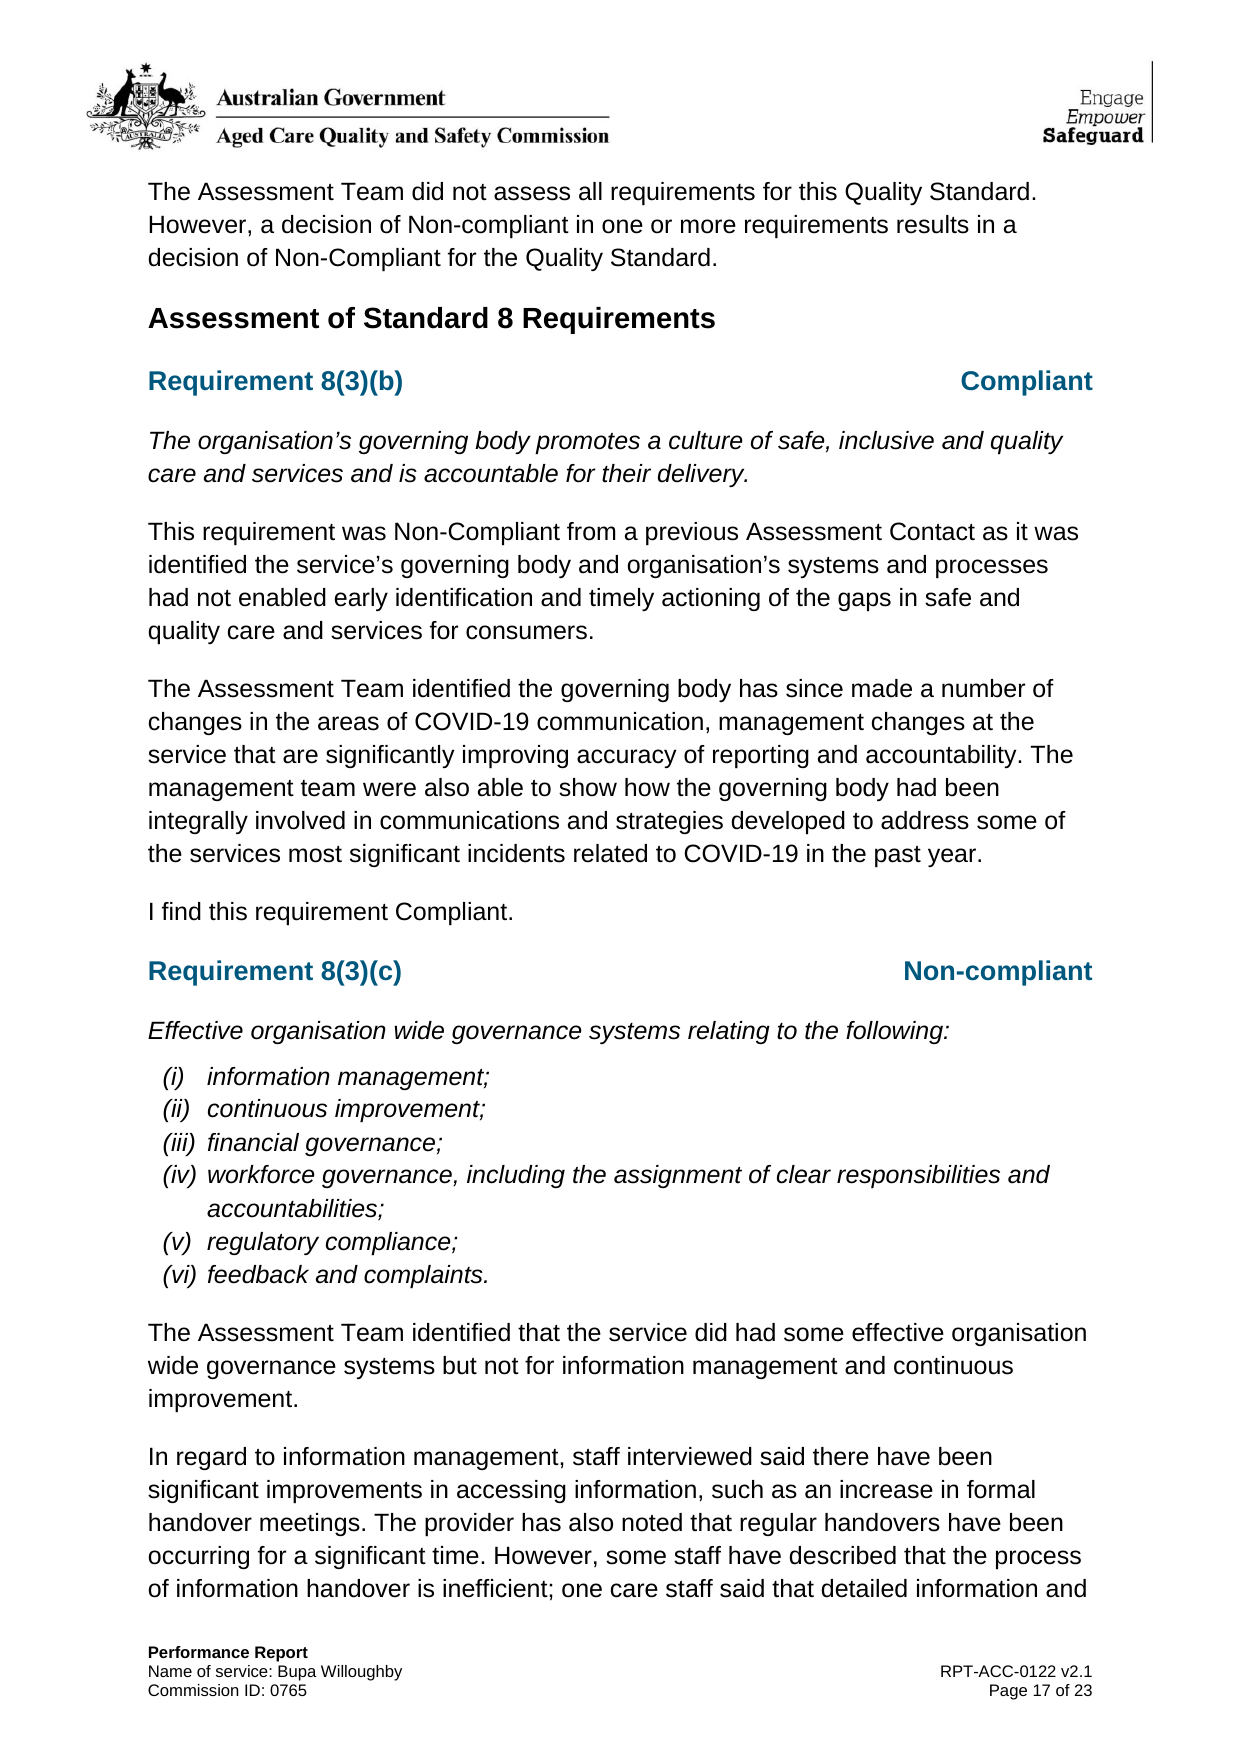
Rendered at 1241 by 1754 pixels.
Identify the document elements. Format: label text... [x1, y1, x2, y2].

text The Assessment Team identified that the service did had some effective organisation wide governance systems but not for information management and continuous improvement. [148, 1318, 1092, 1412]
list regulatory compliance; [162, 1227, 1092, 1255]
text Effective organisation wide governance systems relating to the following: [148, 1016, 1092, 1045]
subtitle Assessment of Standard 8 Requirements [148, 301, 1092, 335]
text The organisation’s governing body promotes a culture of safe, inclusive and quality care and services and is accountable for their delivery. [148, 426, 1092, 487]
subtitle Requirement 8(3)(c) Non-compliant [148, 955, 1092, 986]
list information management; [162, 1061, 1092, 1090]
subtitle The Assessment Team did not assess all requirements for this Quality Standard. However, a decision of Non-compliant in one or more requirements results in a decision of Non-Compliant for the Quality Standard. [148, 177, 1092, 272]
picture [0, 1, 1241, 171]
list feedback and complaints. [162, 1259, 1092, 1288]
text The Assessment Team identified the governing body has since made a number of changes in the areas of COVID-19 communication, management changes at the service that are significantly improving accuracy of reporting and accountability. The management team were also able to show how the governing body had been integrally involved in communications and strategies developed to address some of the services most significant incidents related to COVID-19 in the past year. [148, 674, 1092, 868]
subtitle Requirement 8(3)(b) Compliant [148, 365, 1092, 396]
list continuous improvement; [162, 1094, 1092, 1123]
text I find this requirement Compliant. [148, 897, 1092, 926]
list financial governance; [162, 1127, 1092, 1156]
text This requirement was Non-Compliant from a previous Assessment Contact as it was identified the service’s governing body and organisation’s systems and processes had not enabled early identification and timely actioning of the gaps in safe and quality care and services for consumers. [148, 517, 1092, 644]
list workforce governance, including the assignment of clear responsibilities and accountabilities; [162, 1161, 1092, 1222]
